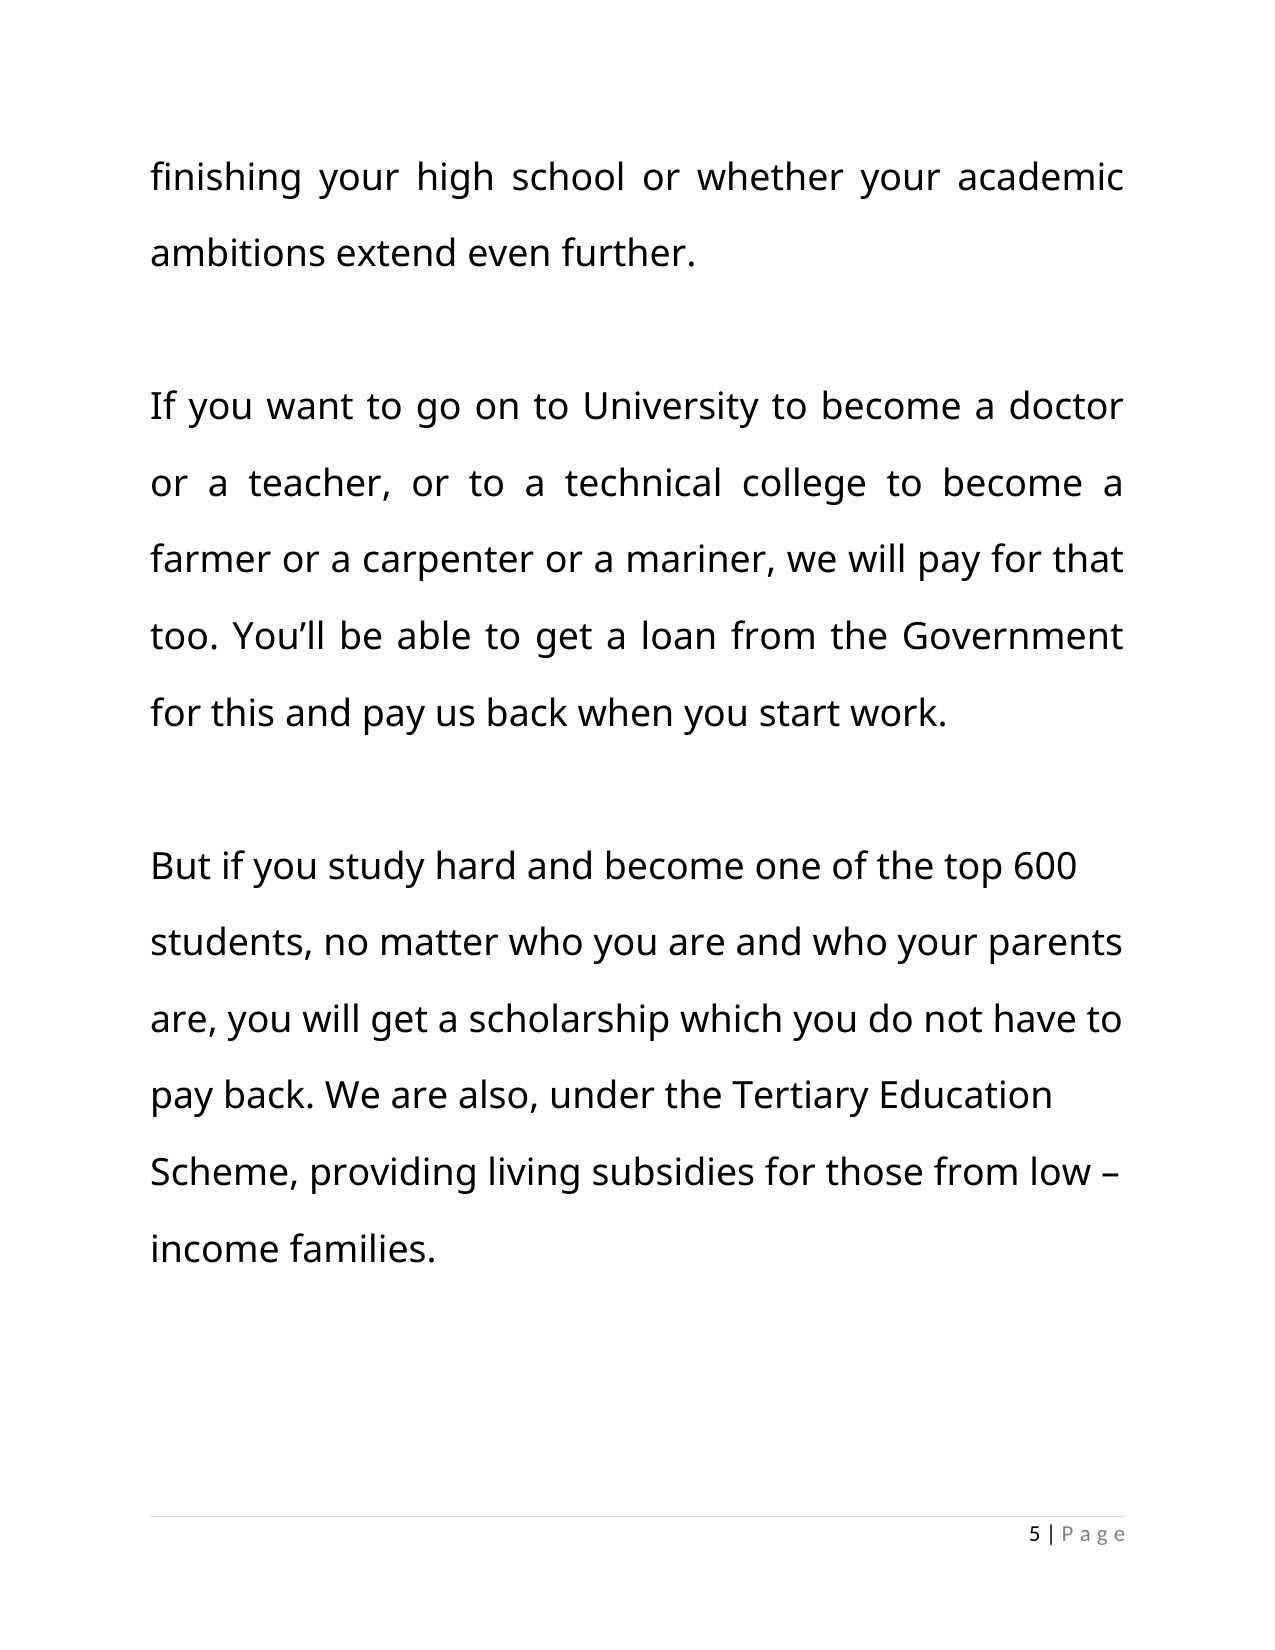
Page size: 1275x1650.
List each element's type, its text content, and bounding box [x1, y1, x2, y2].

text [150, 150, 1125, 278]
text But if you study hard and become one of the top 600 students, no matter who you are and who your parents are, you will get a scholarship which you do not have to pay back. We are also, under the Tertiary Education Scheme, providing living subsidies for those from low – income families. [150, 839, 1125, 1315]
text If you want to go on to University to become a doctor or a teacher, or to a technical college to become a farmer or a carpenter or a mariner, we will pay for that too. You’ll be able to get a loan from the Government for this and pay us back when you start work. [150, 380, 1125, 737]
